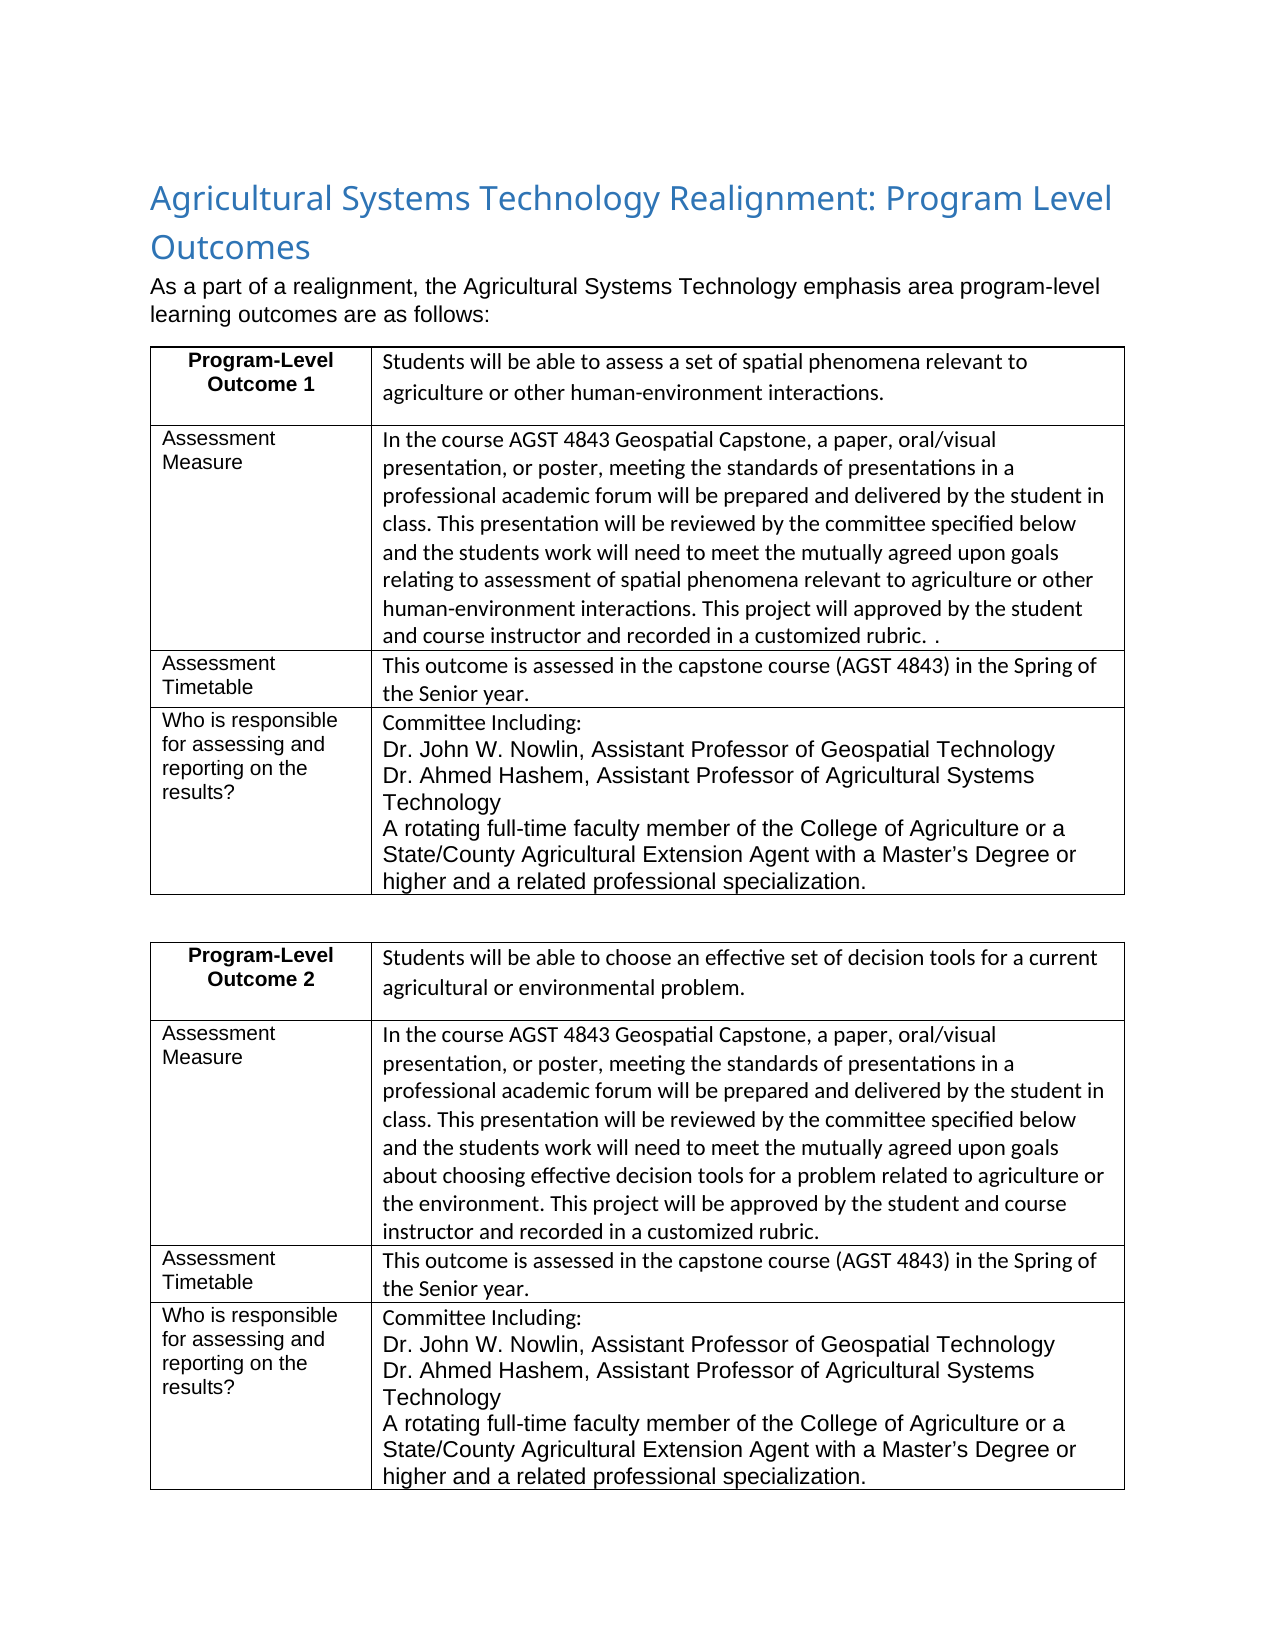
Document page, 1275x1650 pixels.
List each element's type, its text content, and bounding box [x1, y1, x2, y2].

table_cell Assessment Measure [151, 426, 371, 650]
table_cell . [372, 426, 1124, 650]
table_header Program-Level Outcome 1 [151, 348, 371, 424]
text As a part of a realignment, the Agricultural Systems Technology emphasis area program-level learning outcomes are as follows: [150, 273, 1125, 328]
subtitle Agricultural Systems Technology Realignment: Program Level Outcomes [150, 175, 1125, 269]
table_cell Who is responsible for assessing and reporting on the results? [151, 708, 371, 894]
table_cell Assessment Measure [151, 1021, 371, 1245]
table_cell Who is responsible for assessing and reporting on the results? [151, 1303, 371, 1489]
table_cell Assessment Timetable [151, 1246, 371, 1302]
table_cell Assessment Timetable [151, 651, 371, 707]
table_cell [372, 1021, 1124, 1245]
table_header Program-Level Outcome 2 [151, 943, 371, 1019]
